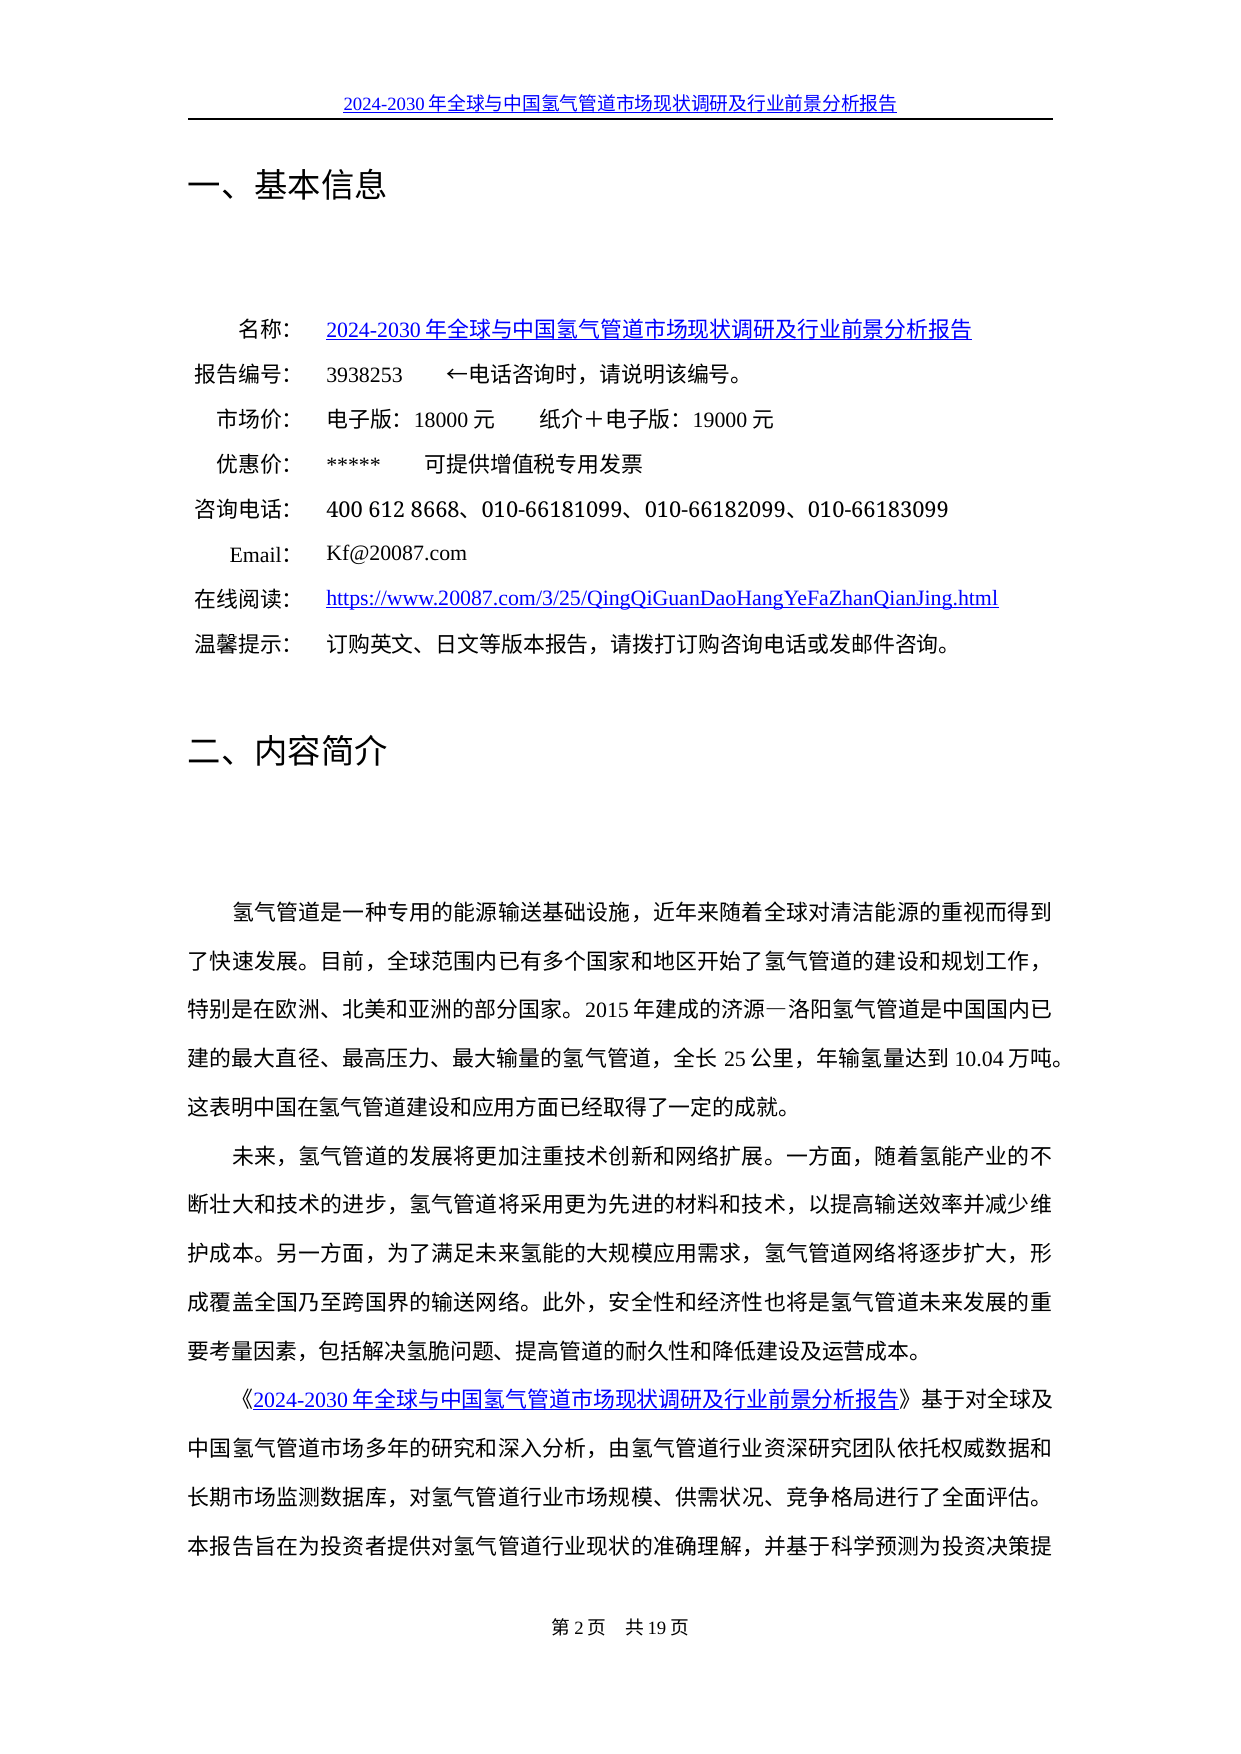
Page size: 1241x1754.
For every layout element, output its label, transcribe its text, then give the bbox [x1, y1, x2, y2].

table_cell 订购英文、日文等版本报告，请拨打订购咨询电话或发邮件咨询。 [315, 627, 1073, 672]
title 一、基本信息 [187, 150, 1053, 215]
table_cell 咨询电话： [167, 492, 315, 537]
table_cell 温馨提示： [167, 627, 315, 672]
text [187, 894, 1053, 1561]
table_cell 3938253 ←电话咨询时，请说明该编号。 [315, 357, 1073, 402]
table_cell 400 612 8668、010-66181099、010-66182099、010-66183099 [315, 492, 1073, 537]
table_header 名称： [167, 312, 315, 357]
table_cell Kf@20087.com [315, 537, 1073, 582]
table_cell [315, 582, 1073, 627]
table_cell 市场价： [167, 402, 315, 447]
table_cell 优惠价： [167, 447, 315, 492]
table_header 2024-2030年全球与中国氢气管道市场现状调研及行业前景分析报告 [315, 312, 1073, 357]
table_cell 报告编号： [167, 357, 315, 402]
table_cell 在线阅读： [167, 582, 315, 627]
table_cell 电子版：18000 元 纸介＋电子版：19000 元 [315, 402, 1073, 447]
title 二、内容简介 [187, 717, 1053, 782]
table_cell Email： [167, 537, 315, 582]
table_cell ***** 可提供增值税专用发票 [315, 447, 1073, 492]
